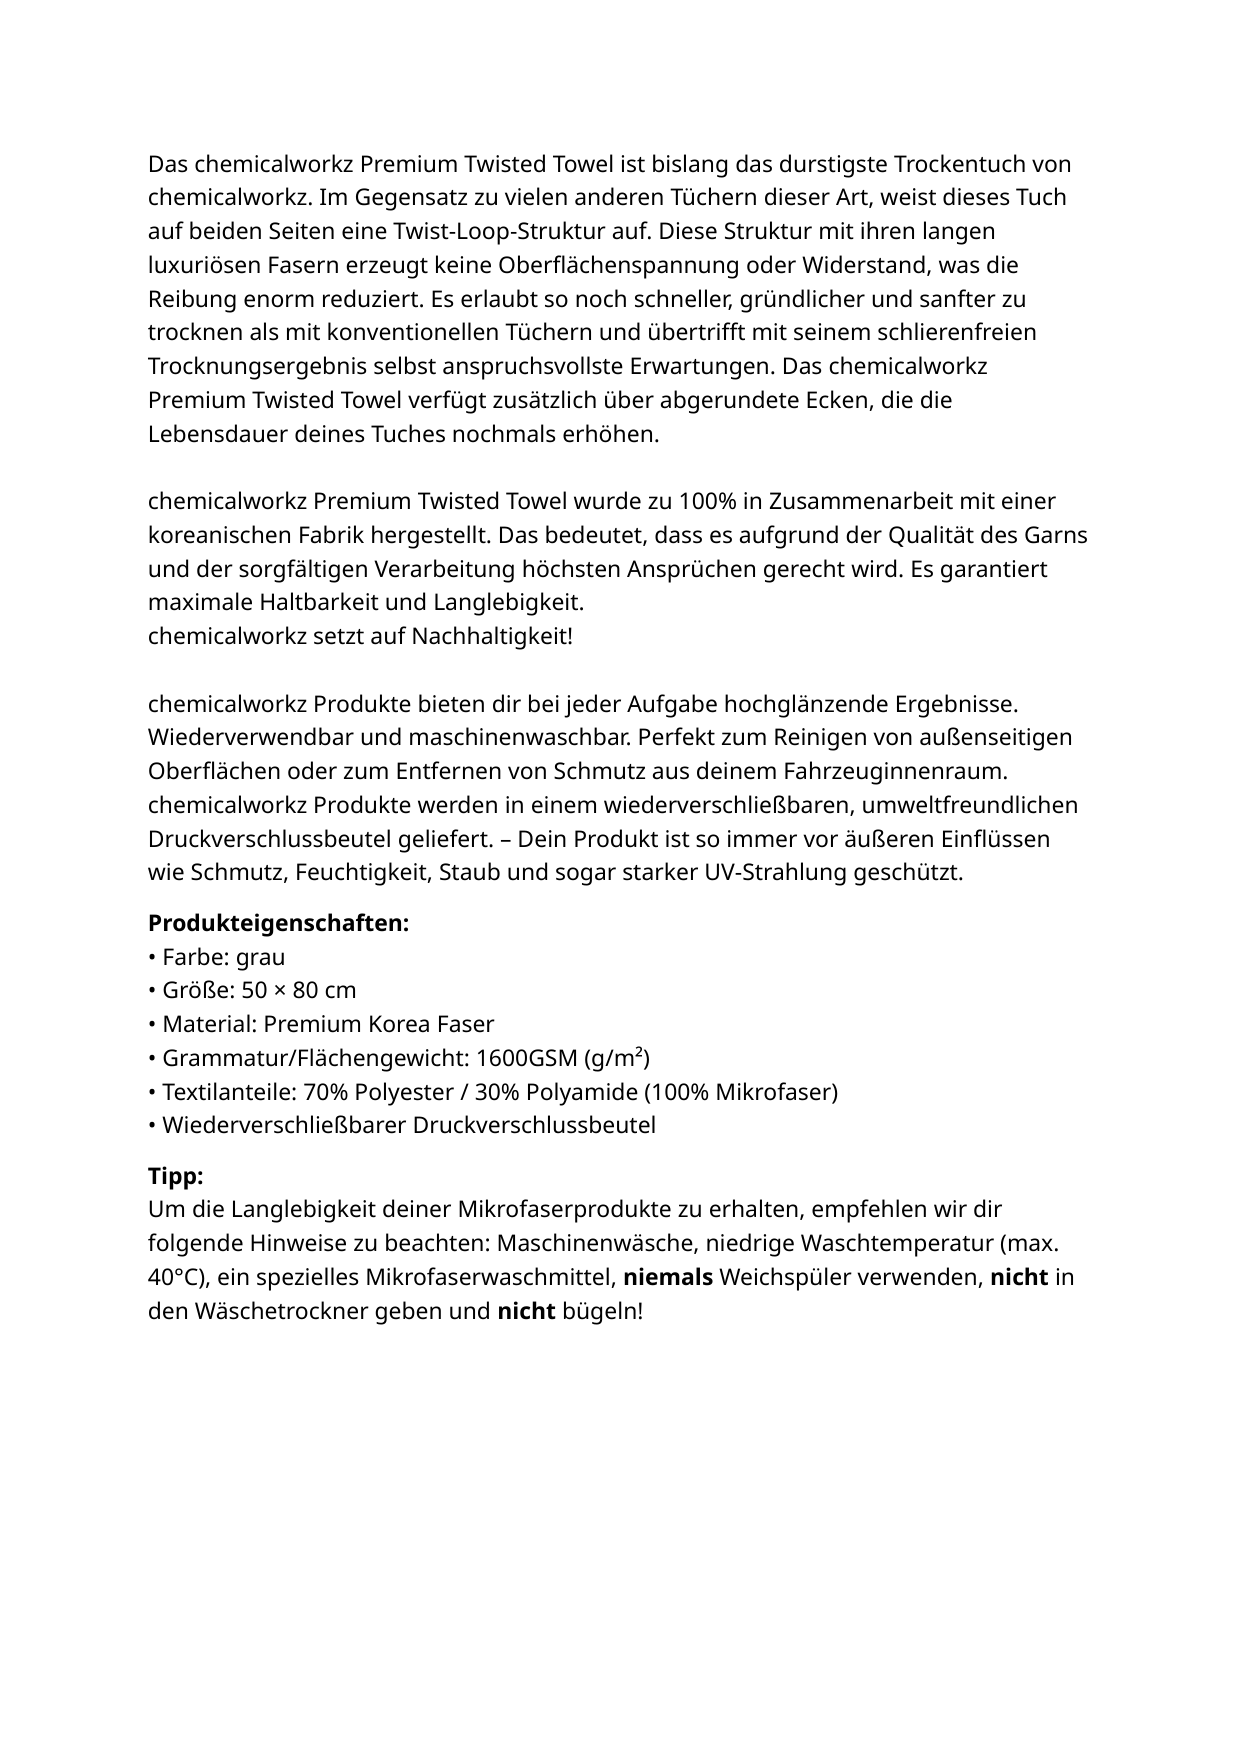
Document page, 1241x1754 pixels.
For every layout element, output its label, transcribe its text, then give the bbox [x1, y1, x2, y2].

text Das chemicalworkz Premium Twisted Towel ist bislang das durstigste Trockentuch von chemicalworkz. Im Gegensatz zu vielen anderen Tüchern dieser Art, weist dieses Tuch auf beiden Seiten eine Twist-Loop-Struktur auf. Diese Struktur mit ihren langen luxuriösen Fasern erzeugt keine Oberflächenspannung oder Widerstand, was die Reibung enorm reduziert. Es erlaubt so noch schneller, gründlicher und sanfter zu trocknen als mit konventionellen Tüchern und übertrifft mit seinem schlierenfreien Trocknungsergebnis selbst anspruchsvollste Erwartungen. Das chemicalworkz Premium Twisted Towel verfügt zusätzlich über abgerundete Ecken, die die Lebensdauer deines Tuches nochmals erhöhen. chemicalworkz Premium Twisted Towel wurde zu 100% in Zusammenarbeit mit einer koreanischen Fabrik hergestellt. Das bedeutet, dass es aufgrund der Qualität des Garns und der sorgfältigen Verarbeitung höchsten Ansprüchen gerecht wird. Es garantiert maximale Haltbarkeit und Langlebigkeit. chemicalworkz setzt auf Nachhaltigkeit! chemicalworkz Produkte bieten dir bei jeder Aufgabe hochglänzende Ergebnisse. Wiederverwendbar und maschinenwaschbar. Perfekt zum Reinigen von außenseitigen Oberflächen oder zum Entfernen von Schmutz aus deinem Fahrzeuginnenraum. chemicalworkz Produkte werden in einem wiederverschließbaren, umweltfreundlichen Druckverschlussbeutel geliefert. – Dein Produkt ist so immer vor äußeren Einflüssen wie Schmutz, Feuchtigkeit, Staub und sogar starker UV-Strahlung geschützt. [148, 148, 1093, 888]
text Produkteigenschaften: • Farbe: grau • Größe: 50 × 80 cm • Material: Premium Korea Faser • Grammatur/Flächengewicht: 1600GSM (g/m²) • Textilanteile: 70% Polyester / 30% Polyamide (100% Mikrofaser) • Wiederverschließbarer Druckverschlussbeutel [148, 907, 1093, 1141]
text Tipp: Um die Langlebigkeit deiner Mikrofaserprodukte zu erhalten, empfehlen wir dir folgende Hinweise zu beachten: Maschinenwäsche, niedrige Waschtemperatur (max. 40°C), ein spezielles Mikrofaserwaschmittel, niemals Weichspüler verwenden, nicht in den Wäschetrockner geben und nicht bügeln! [148, 1160, 1093, 1326]
